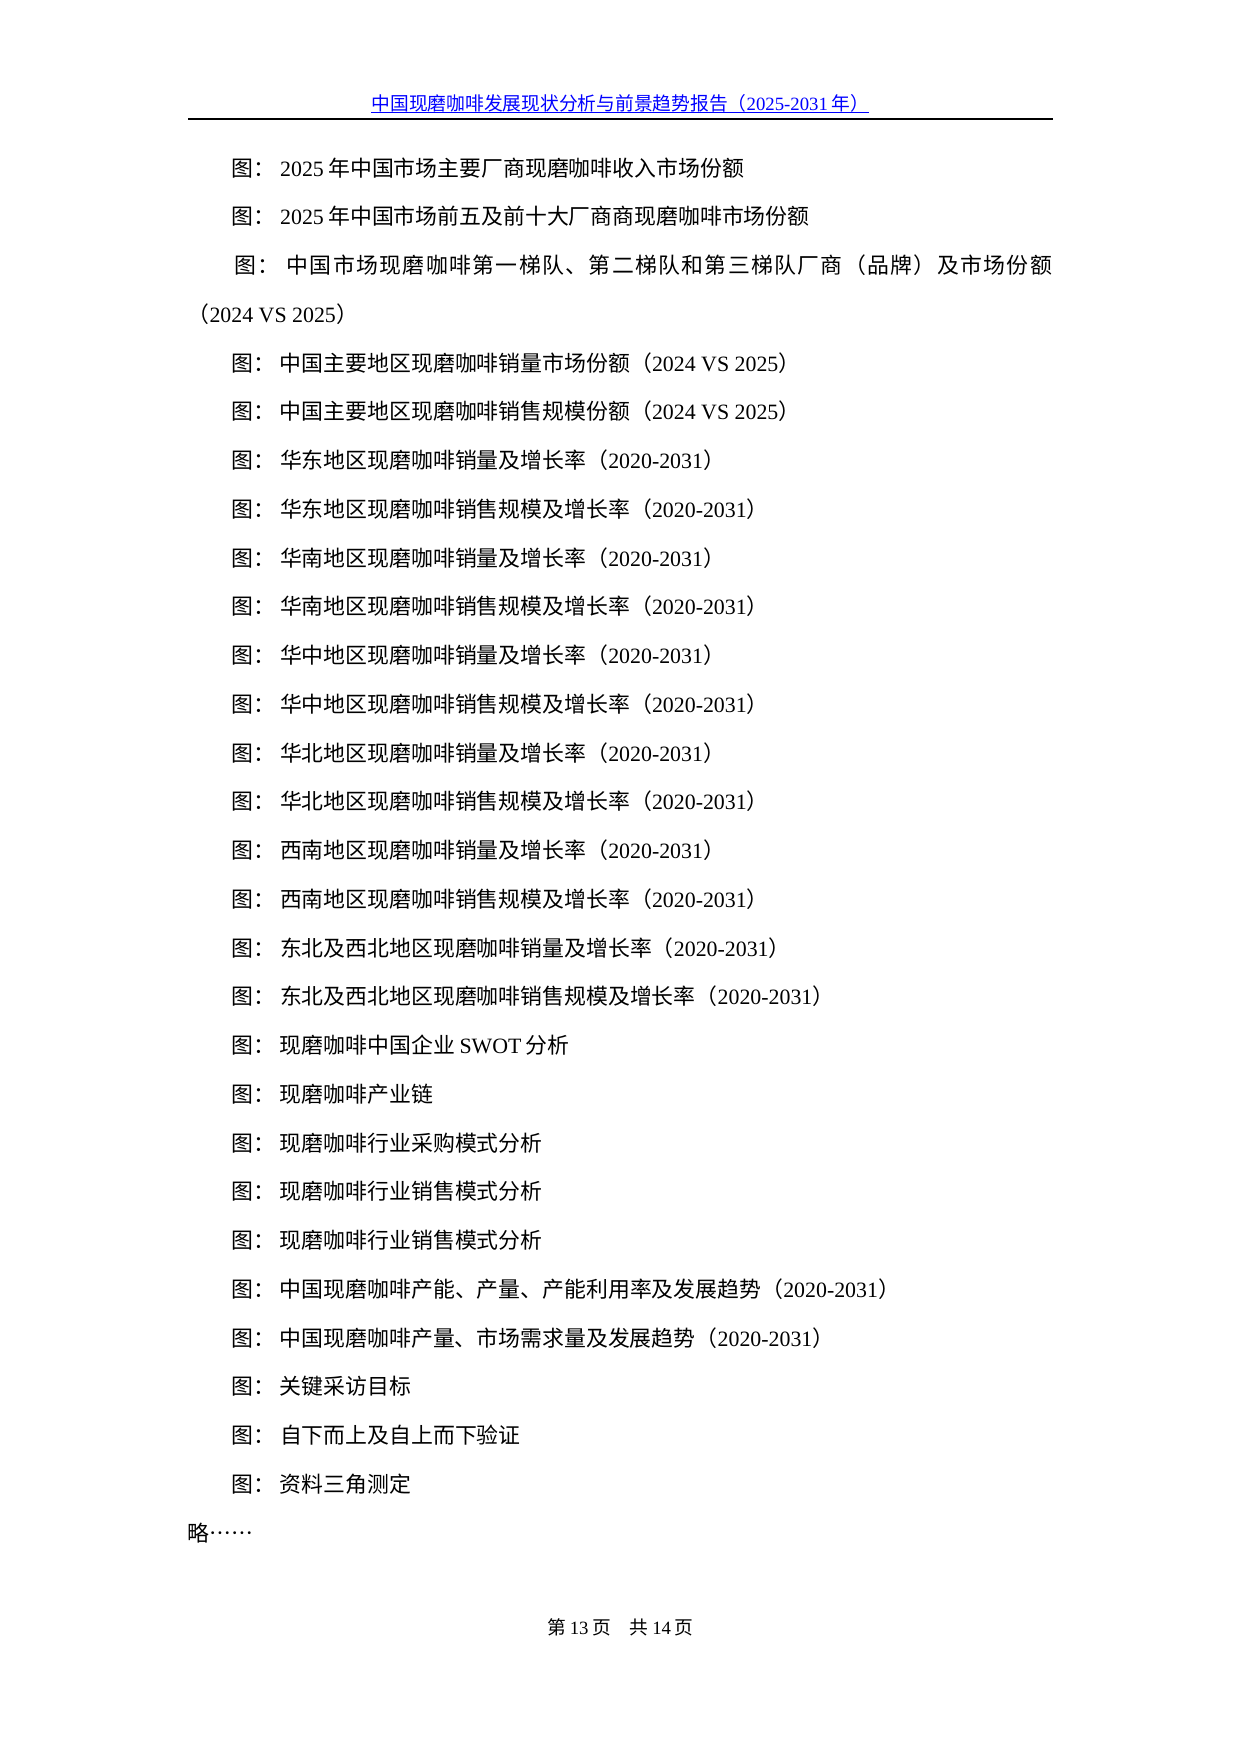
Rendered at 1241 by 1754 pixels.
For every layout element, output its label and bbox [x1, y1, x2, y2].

text [187, 150, 1053, 1548]
